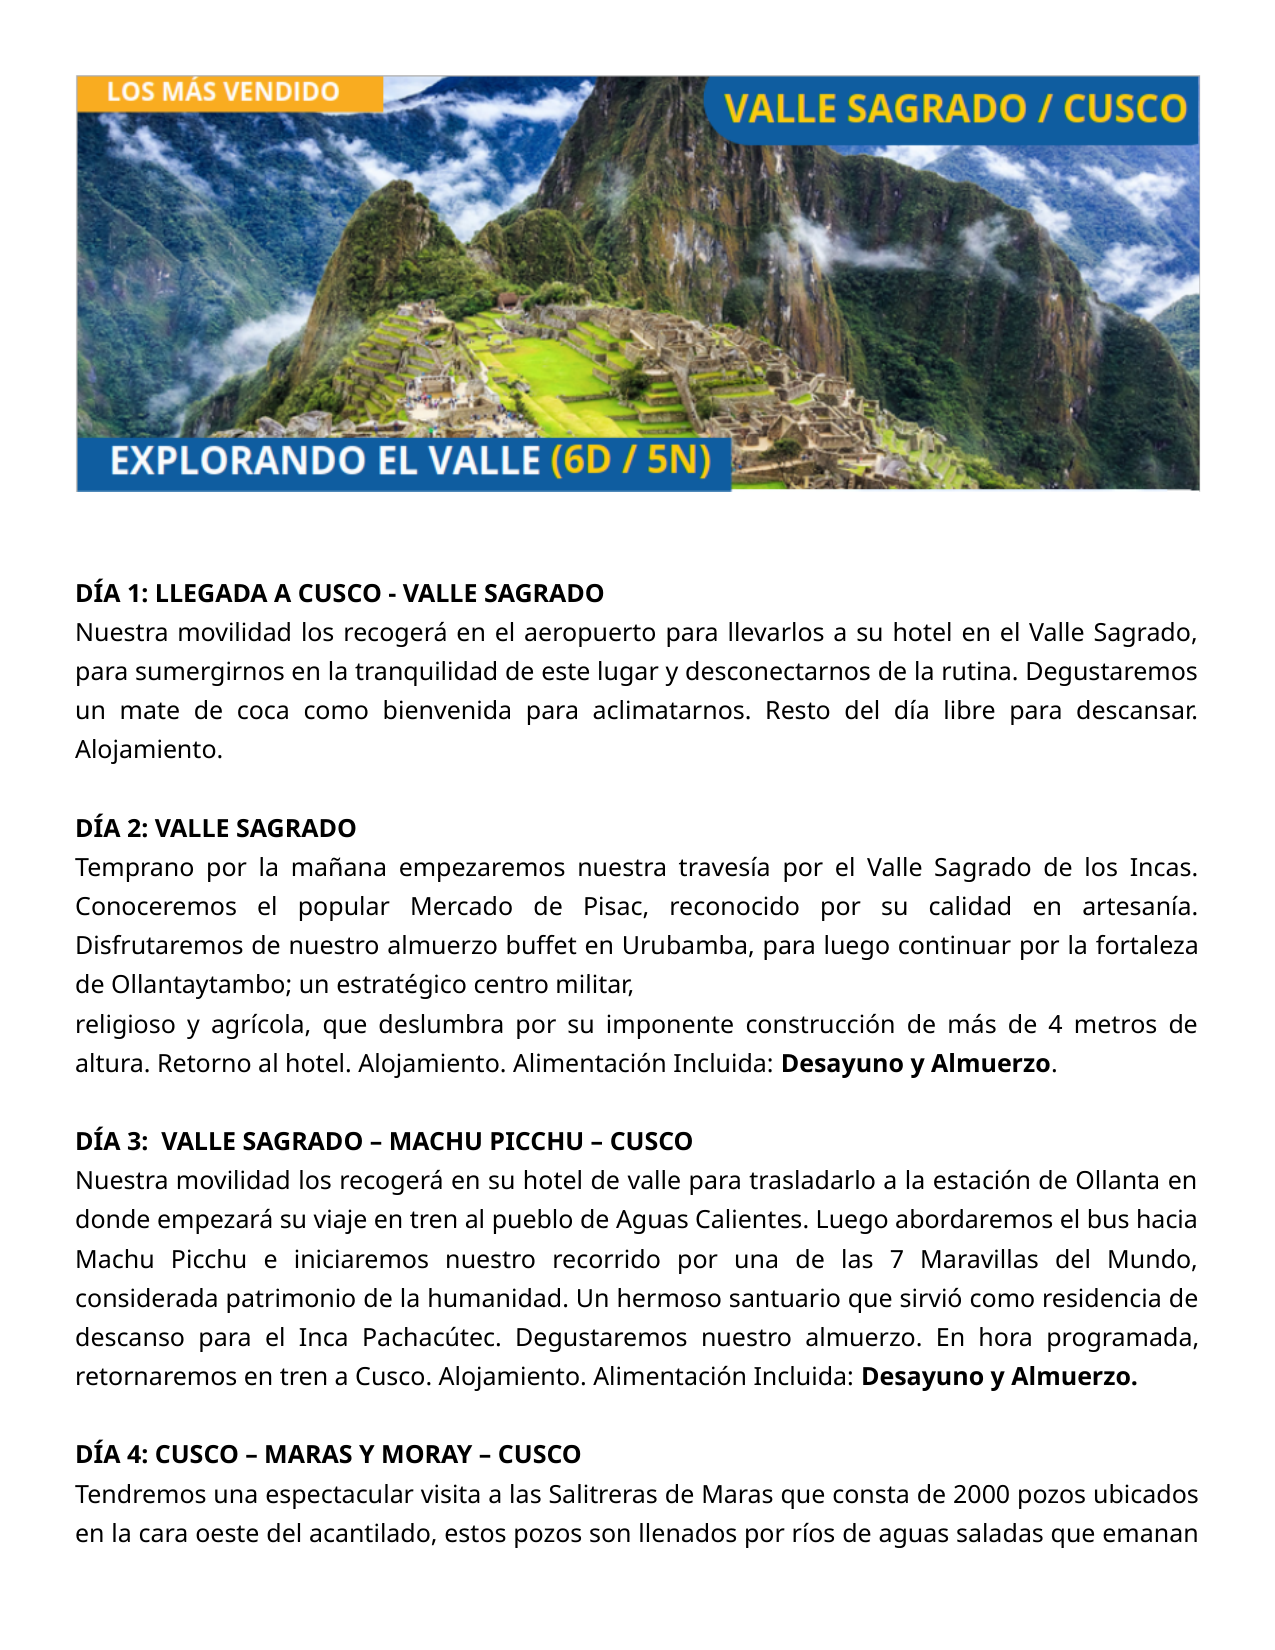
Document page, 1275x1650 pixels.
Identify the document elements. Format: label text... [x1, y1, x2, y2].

text DÍA 4: CUSCO – MARAS Y MORAY – CUSCO [75, 1437, 1200, 1471]
text Temprano por la mañana empezaremos nuestra travesía por el Valle Sagrado de los Incas. Conoceremos el popular Mercado de Pisac, reconocido por su calidad en artesanía. Disfrutaremos de nuestro almuerzo buffet en Urubamba, para luego continuar por la fortaleza de Ollantaytambo; un estratégico centro militar, [75, 850, 1200, 1001]
text DÍA 1: LLEGADA A CUSCO - VALLE SAGRADO [75, 576, 1200, 609]
text DÍA 2: VALLE SAGRADO [75, 811, 1200, 844]
text DÍA 3: VALLE SAGRADO – MACHU PICCHU – CUSCO [75, 1124, 1200, 1158]
text religioso y agrícola, que deslumbra por su imponente construcción de más de 4 metros de altura. Retorno al hotel. Alojamiento. Alimentación Incluida: Desayuno y Almuerzo. [75, 1006, 1200, 1079]
text Nuestra movilidad los recogerá en el aeropuerto para llevarlos a su hotel en el Valle Sagrado, para sumergirnos en la tranquilidad de este lugar y desconectarnos de la rutina. Degustaremos un mate de coca como bienvenida para aclimatarnos. Resto del día libre para descansar. Alojamiento. [75, 615, 1200, 766]
picture [75, 75, 1200, 492]
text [75, 1476, 1200, 1549]
text Nuestra movilidad los recogerá en su hotel de valle para trasladarlo a la estación de Ollanta en donde empezará su viaje en tren al pueblo de Aguas Calientes. Luego abordaremos el bus hacia Machu Picchu e iniciaremos nuestro recorrido por una de las 7 Maravillas del Mundo, considerada patrimonio de la humanidad. Un hermoso santuario que sirvió como residencia de descanso para el Inca Pachacútec. Degustaremos nuestro almuerzo. En hora programada, retornaremos en tren a Cusco. Alojamiento. Alimentación Incluida: Desayuno y Almuerzo. [75, 1163, 1200, 1393]
